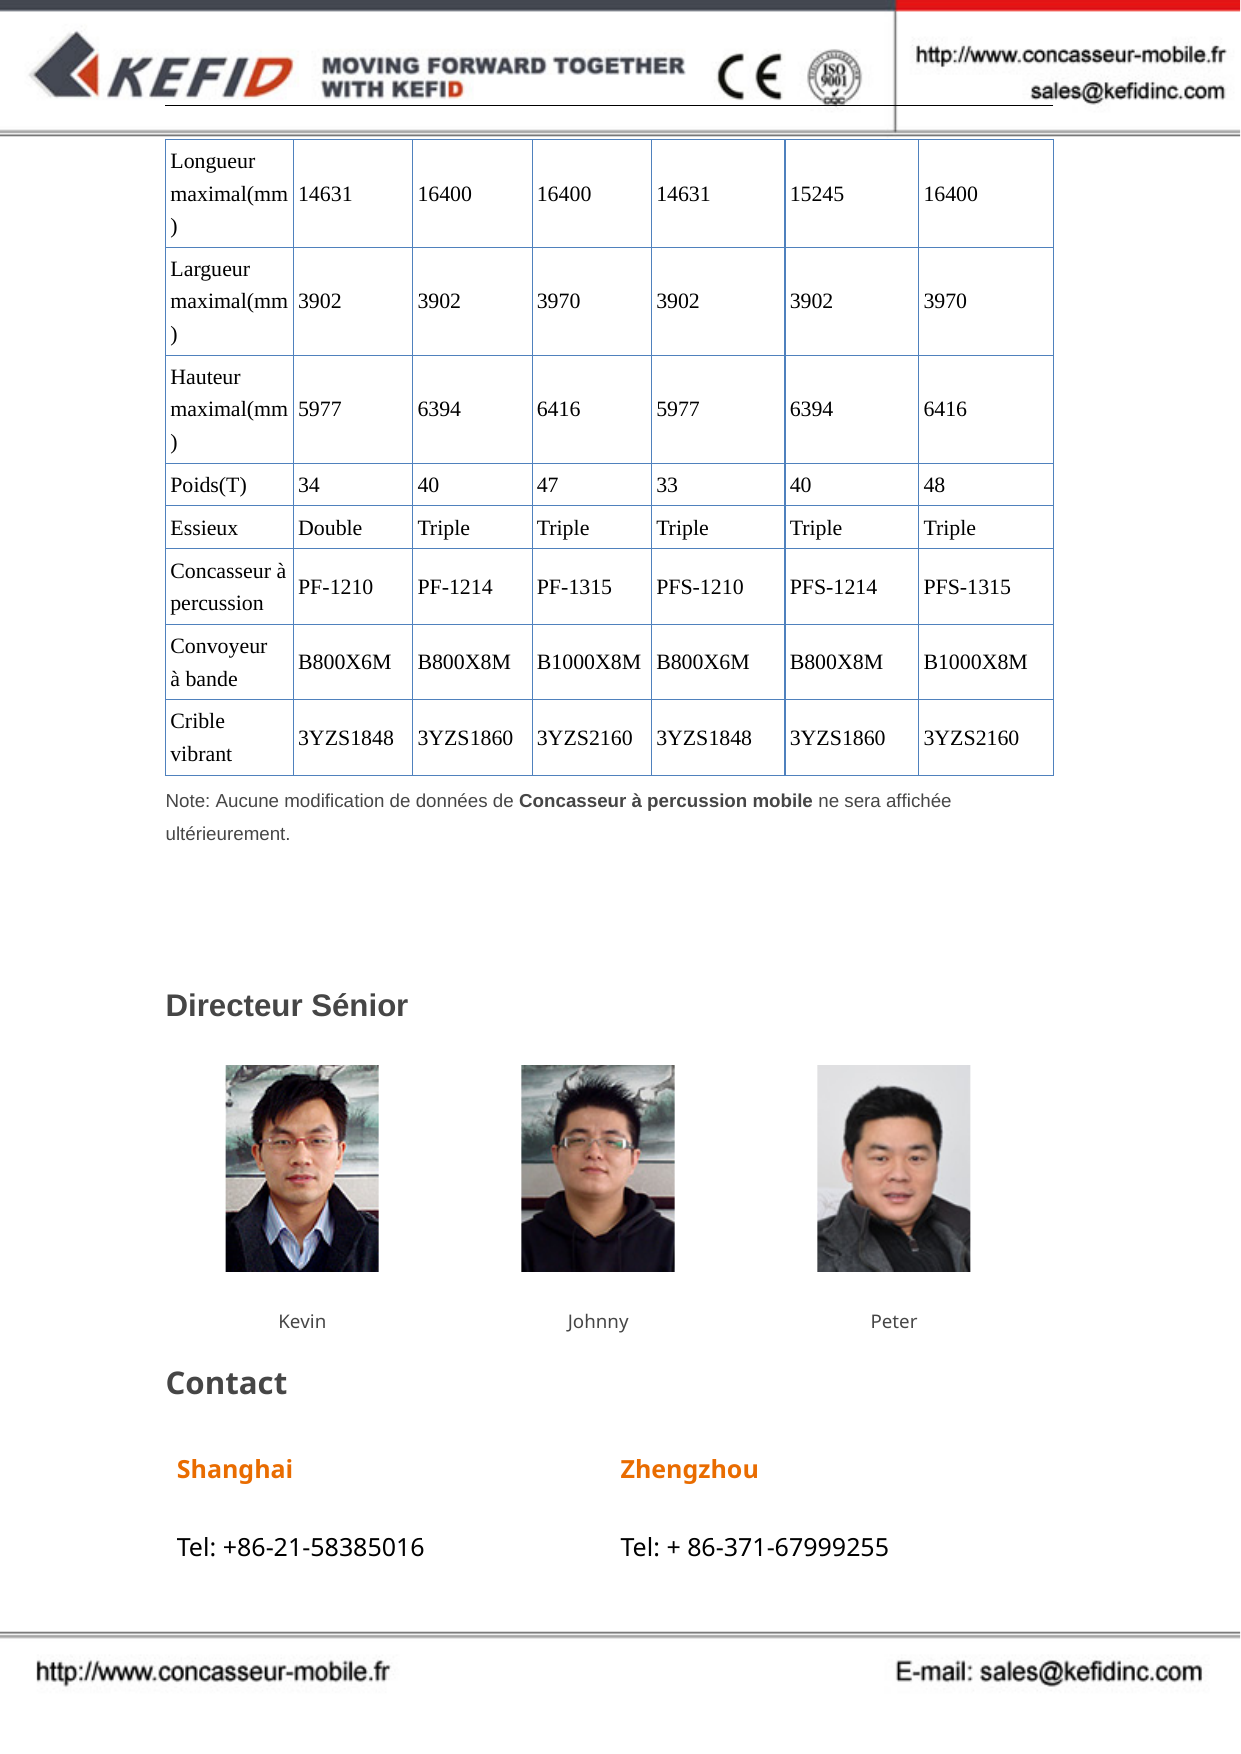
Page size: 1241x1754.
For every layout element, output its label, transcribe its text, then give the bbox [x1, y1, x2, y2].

table_cell 3YZS2160 [533, 700, 651, 774]
table_cell 34 [294, 464, 412, 505]
table_cell 3902 [294, 248, 412, 354]
table_cell Double [294, 506, 412, 548]
table_cell B800X6M [652, 625, 784, 699]
table_cell 15245 [786, 140, 918, 247]
table_cell 48 [919, 464, 1053, 505]
text Directeur Sénior [165, 973, 1053, 1038]
table_cell B800X8M [413, 625, 532, 699]
table_cell B800X8M [786, 625, 918, 699]
table_cell 3YZS1860 [786, 700, 918, 774]
table_cell 40 [786, 464, 918, 505]
table_header [609, 1436, 1053, 1514]
table_cell Triple [413, 506, 532, 548]
picture [225, 1065, 379, 1272]
picture [521, 1065, 675, 1272]
table_cell PF-1214 [413, 549, 532, 624]
table_cell Convoyeur à bande [166, 625, 293, 699]
table_cell 3YZS2160 [919, 700, 1053, 774]
table_cell Concasseur à percussion [166, 549, 293, 624]
table_cell 3970 [919, 248, 1053, 354]
table_header Kevin [154, 1065, 450, 1350]
picture [0, 0, 1241, 138]
table_cell 3YZS1860 [413, 700, 532, 774]
table_cell PF-1210 [294, 549, 412, 624]
picture [0, 1629, 1241, 1706]
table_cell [609, 1514, 1053, 1601]
table_cell Hauteur maximal(mm) [166, 356, 293, 462]
table_cell 40 [413, 464, 532, 505]
table_cell PFS-1315 [919, 549, 1053, 624]
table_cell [165, 1514, 609, 1601]
table_cell Crible vibrant [166, 700, 293, 774]
table_cell Triple [919, 506, 1053, 548]
table_cell B1000X8M [919, 625, 1053, 699]
table_cell 5977 [294, 356, 412, 462]
table_cell 3902 [413, 248, 532, 354]
table_cell 5977 [652, 356, 784, 462]
table_cell 16400 [533, 140, 651, 247]
table_cell 3YZS1848 [294, 700, 412, 774]
table_header [165, 1436, 609, 1514]
table_cell Essieux [166, 506, 293, 548]
table_cell B800X6M [294, 625, 412, 699]
table_cell 3902 [652, 248, 784, 354]
table_cell Triple [652, 506, 784, 548]
table_cell 33 [652, 464, 784, 505]
table_cell 6394 [413, 356, 532, 462]
text Contact [165, 1350, 1053, 1415]
table_cell PFS-1210 [652, 549, 784, 624]
table_cell 3902 [786, 248, 918, 354]
table_cell Longueur maximal(mm) [166, 140, 293, 247]
table_cell PF-1315 [533, 549, 651, 624]
table_cell 16400 [919, 140, 1053, 247]
table_cell Triple [786, 506, 918, 548]
table_cell Poids(T) [166, 464, 293, 505]
table_cell 47 [533, 464, 651, 505]
table_header Peter [746, 1065, 1042, 1350]
table_cell PFS-1214 [786, 549, 918, 624]
table_cell 6394 [786, 356, 918, 462]
table_cell 3970 [533, 248, 651, 354]
table_cell Triple [533, 506, 651, 548]
table_cell 6416 [919, 356, 1053, 462]
table_cell B1000X8M [533, 625, 651, 699]
table_cell 3YZS1848 [652, 700, 784, 774]
table_cell 14631 [294, 140, 412, 247]
table_cell Largueur maximal(mm) [166, 248, 293, 354]
table_cell 16400 [413, 140, 532, 247]
table_cell 6416 [533, 356, 651, 462]
text Note: Aucune modification de données de Concasseur à percussion mobile ne sera affichée ultérieurement. [165, 785, 1053, 850]
table_cell 14631 [652, 140, 784, 247]
picture [817, 1065, 971, 1272]
table_header Johnny [450, 1065, 746, 1350]
